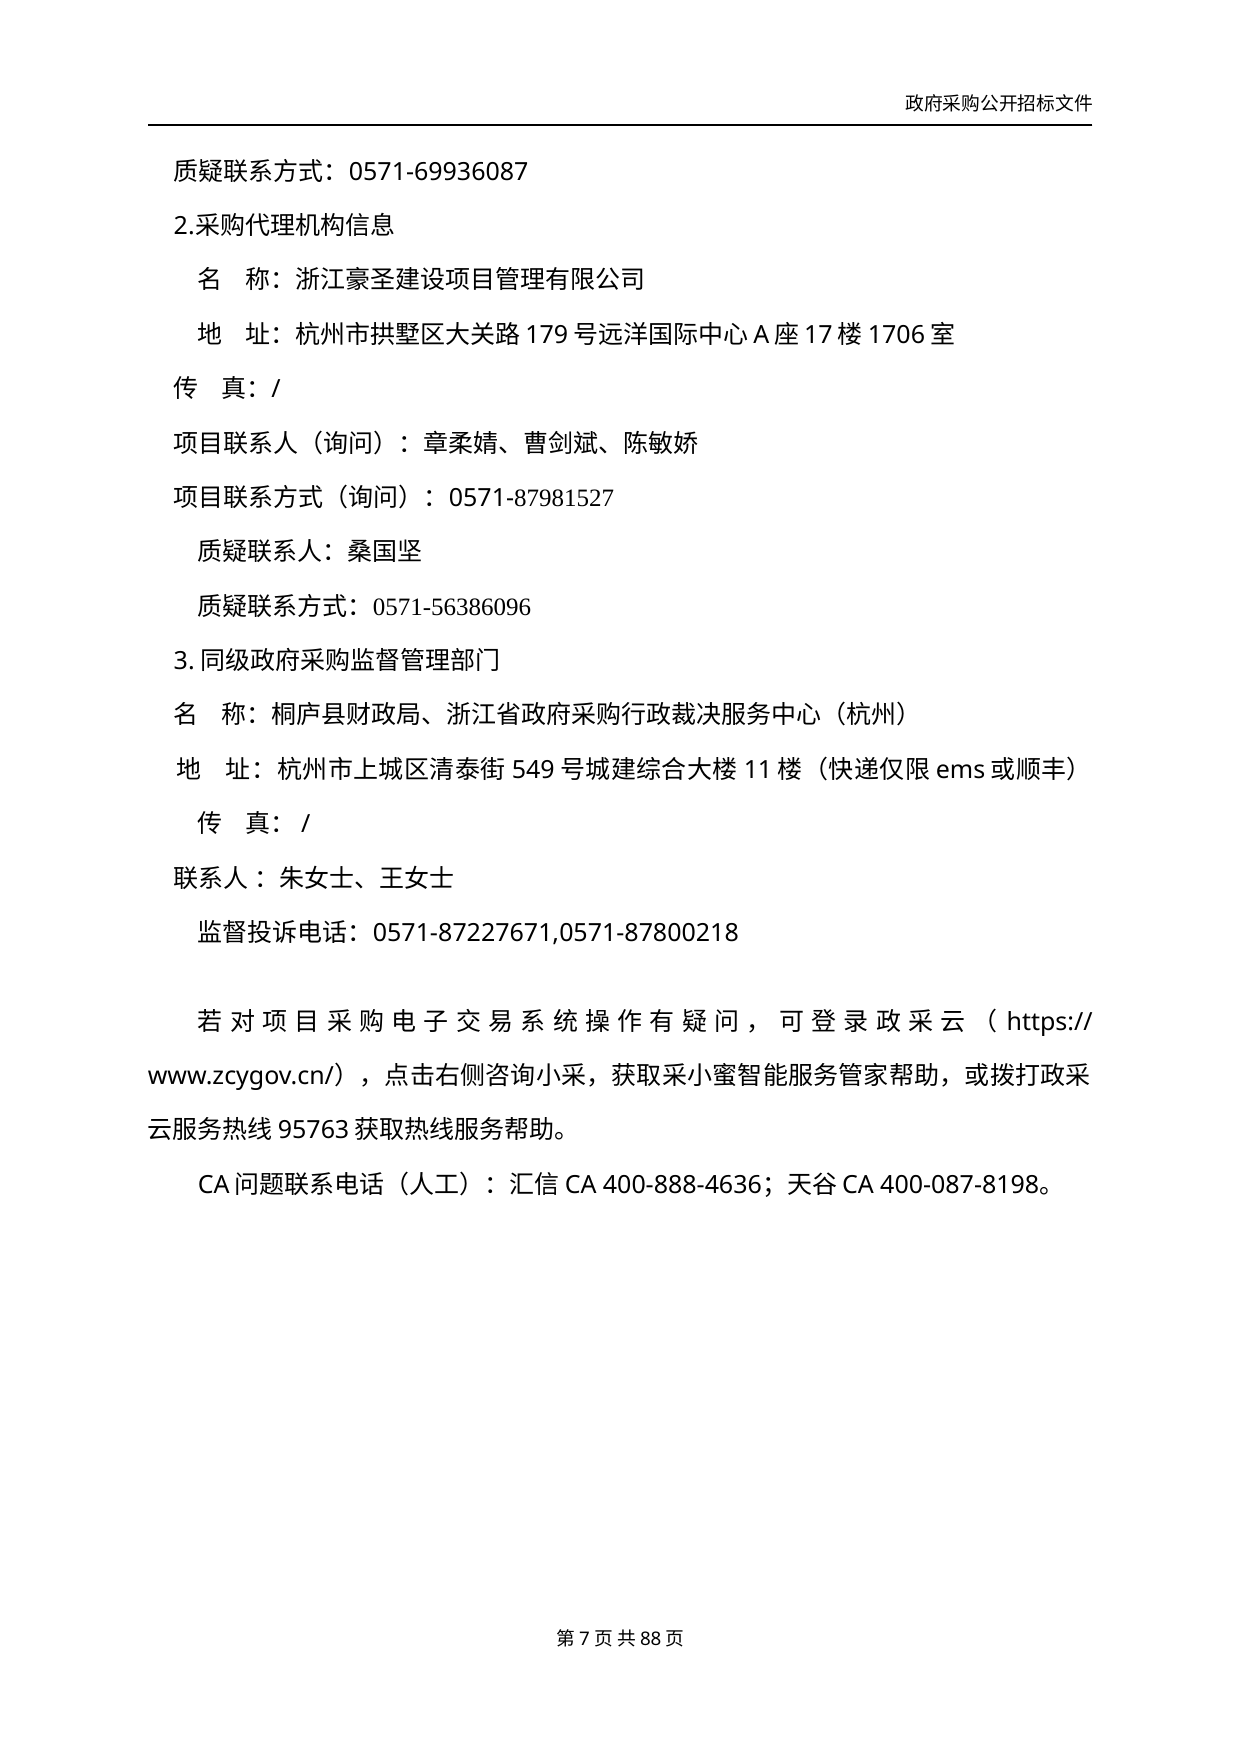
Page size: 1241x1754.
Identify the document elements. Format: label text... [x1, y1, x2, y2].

text 若对项目采购电子交易系统操作有疑问，可登录政采云（https://www.zcygov.cn/），点击右侧咨询小采，获取采小蜜智能服务管家帮助，或拨打政采云服务热线95763获取热线服务帮助。 [148, 1001, 1092, 1146]
text 地 址：杭州市拱墅区大关路179号远洋国际中心A座17楼1706室 [148, 314, 1092, 351]
text 名 称：桐庐县财政局、浙江省政府采购行政裁决服务中心（杭州） [148, 695, 1092, 731]
text 项目联系人（询问）：章柔婧、曹剑斌、陈敏娇 [148, 423, 1092, 459]
text 地 址：杭州市上城区清泰街549号城建综合大楼11楼（快递仅限ems或顺丰） 传 真： / [148, 749, 1092, 840]
text 名 称：浙江豪圣建设项目管理有限公司 [148, 260, 1092, 296]
text 质疑联系方式：0571-69936087 [148, 151, 1092, 187]
text 监督投诉电话：0571-87227671,0571-87800218 [148, 912, 1092, 949]
text 质疑联系人：桑国坚 [148, 532, 1092, 568]
text 2.采购代理机构信息 [148, 206, 1092, 242]
text 联系人 ：朱女士、王女士 [148, 858, 1092, 894]
text 质疑联系方式：0571-56386096 [148, 586, 1092, 622]
text 项目联系方式（询问）：0571-87981527 [148, 477, 1092, 514]
text CA问题联系电话（人工）：汇信CA 400-888-4636；天谷CA 400-087-8198。 [148, 1164, 1092, 1200]
text 3. 同级政府采购监督管理部门 [148, 641, 1092, 677]
text 传 真：/ [148, 369, 1092, 405]
